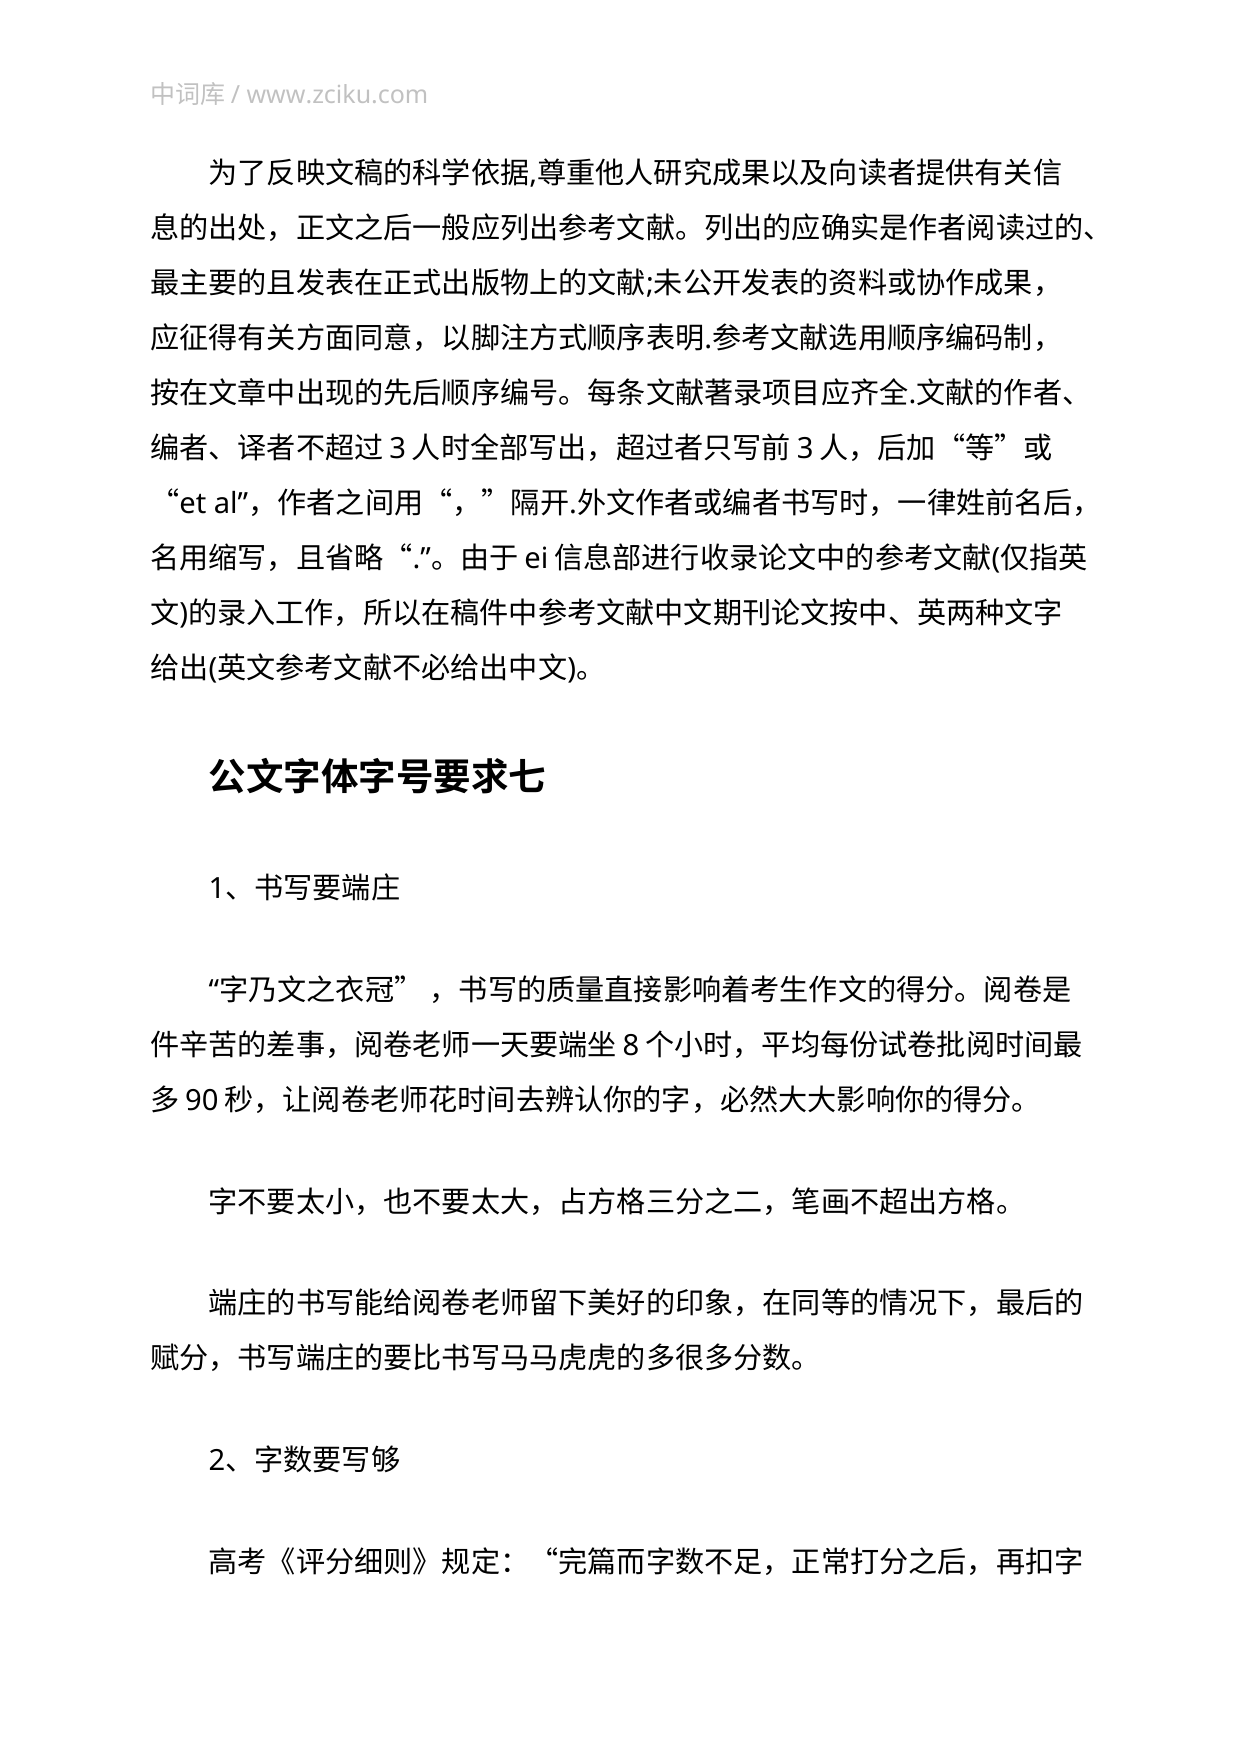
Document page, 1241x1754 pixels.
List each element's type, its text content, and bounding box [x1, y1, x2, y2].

text 2、字数要写够 [150, 1437, 1090, 1479]
text “字乃文之衣冠” ，书写的质量直接影响着考生作文的得分。阅卷是件辛苦的差事，阅卷老师一天要端坐8个小时，平均每份试卷批阅时间最多90秒，让阅卷老师花时间去辨认你的字，必然大大影响你的得分。 [150, 966, 1090, 1119]
text 字不要太小，也不要太大，占方格三分之二，笔画不超出方格。 [150, 1178, 1090, 1221]
text 1、书写要端庄 [150, 864, 1090, 907]
text 为了反映文稿的科学依据,尊重他人研究成果以及向读者提供有关信息的出处，正文之后一般应列出参考文献。列出的应确实是作者阅读过的、最主要的且发表在正式出版物上的文献;未公开发表的资料或协作成果，应征得有关方面同意，以脚注方式顺序表明.参考文献选用顺序编码制，按在文章中出现的先后顺序编号。每条文献著录项目应齐全.文献的作者、编者、译者不超过3人时全部写出，超过者只写前3人，后加“等”或“et al”，作者之间用“，”隔开.外文作者或编者书写时，一律姓前名后，名用缩写，且省略“.”。由于ei信息部进行收录论文中的参考文献(仅指英文)的录入工作，所以在稿件中参考文献中文期刊论文按中、英两种文字给出(英文参考文献不必给出中文)。 [150, 150, 1090, 687]
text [150, 1539, 1090, 1581]
text 公文字体字号要求七 [150, 747, 1090, 801]
text 端庄的书写能给阅卷老师留下美好的印象，在同等的情况下，最后的赋分，书写端庄的要比书写马马虎虎的多很多分数。 [150, 1280, 1090, 1377]
